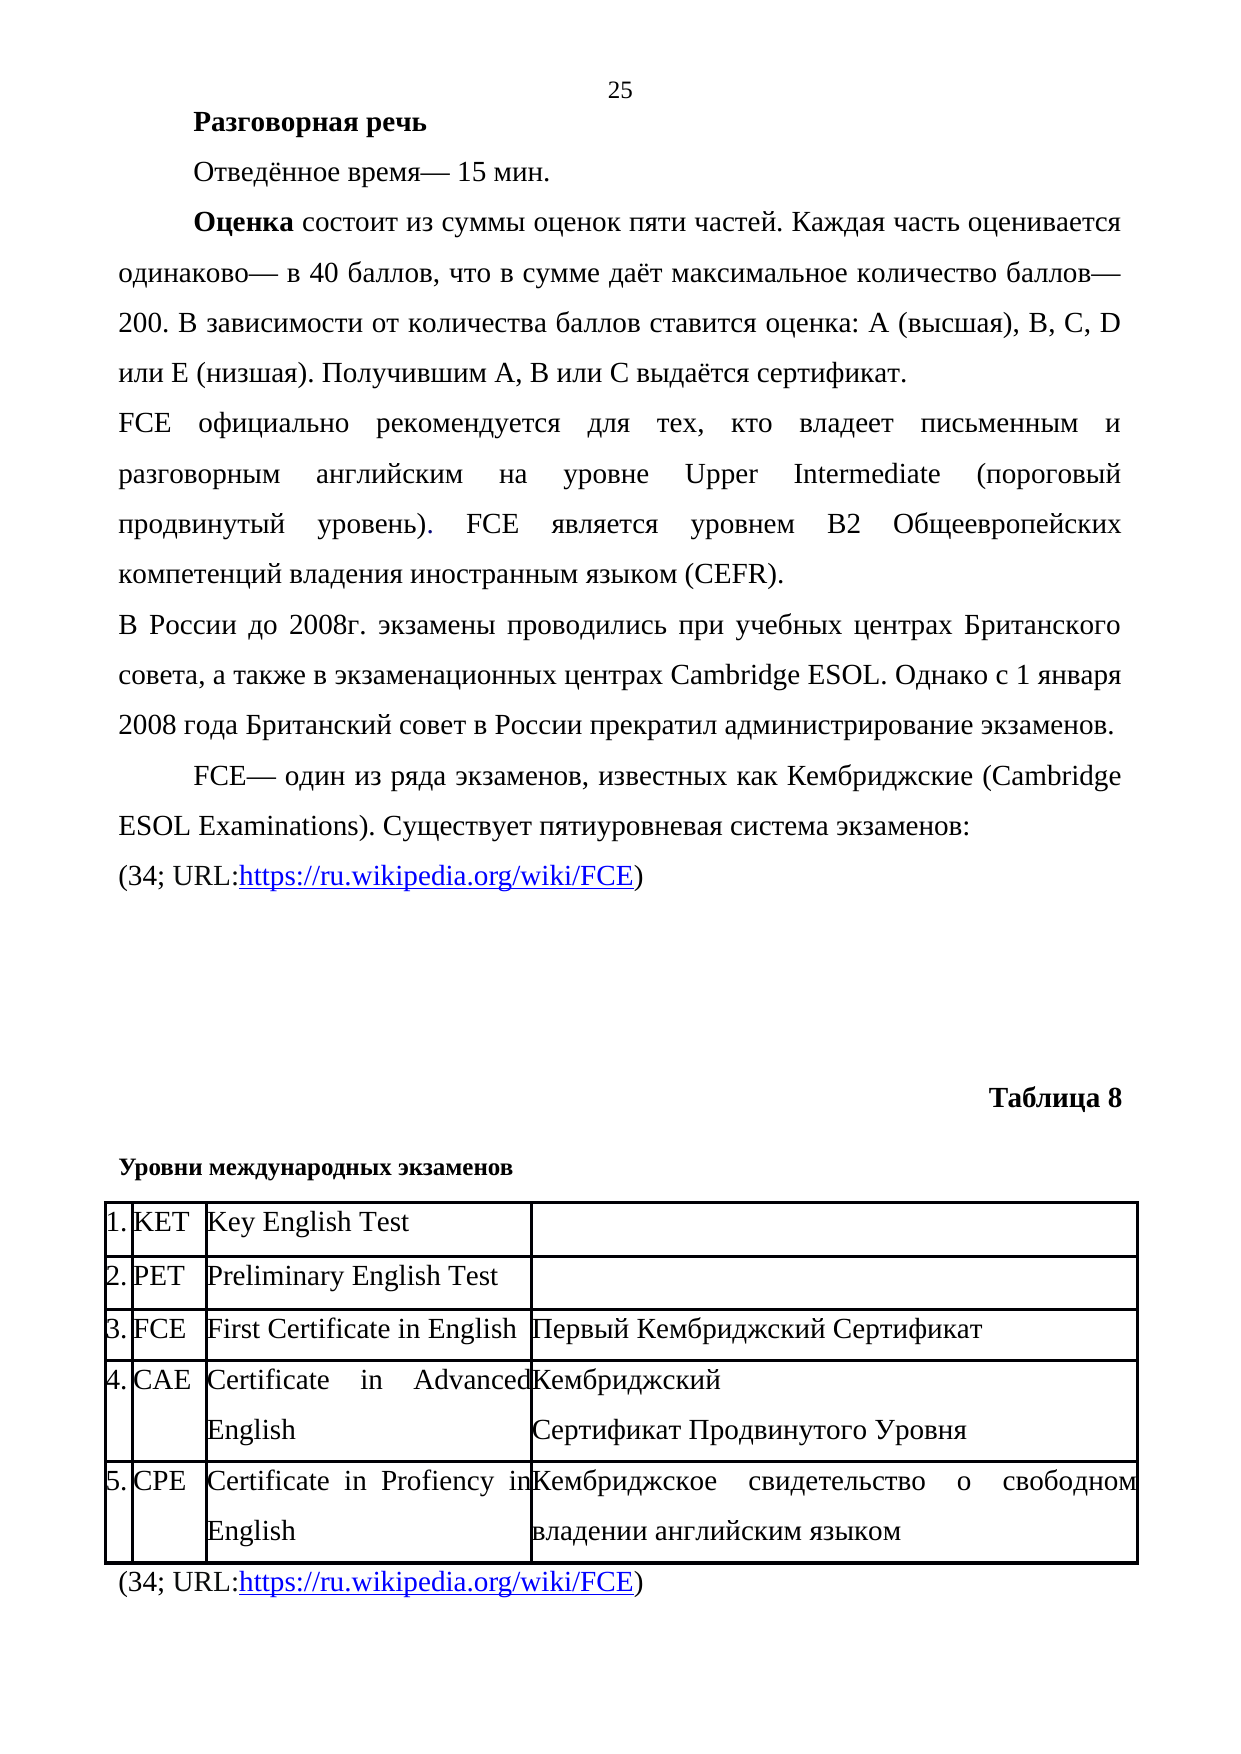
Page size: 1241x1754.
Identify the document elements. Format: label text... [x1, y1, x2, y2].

text (34; URL:https://ru.wikipedia.org/wiki/FCE) [118, 858, 1122, 892]
text Разговорная речь [118, 104, 1122, 137]
table_cell FCE [134, 1311, 205, 1359]
table_cell CPE [134, 1463, 205, 1561]
table_cell Кембриджский Сертификат Продвинутого Уровня [533, 1362, 1136, 1460]
table_header [533, 1204, 1136, 1254]
table_cell 2. [107, 1258, 131, 1308]
text FCE— один из ряда экзаменов, известных как Кембриджские (Cambridge ESOL Examinations). Существует пятиуровневая система экзаменов: [118, 758, 1122, 842]
table_cell Кембриджское свидетельство о свободном владении английским языком [533, 1463, 1136, 1561]
table_cell CAE [134, 1362, 205, 1460]
table_cell [533, 1258, 1136, 1308]
table_cell 3. [107, 1311, 131, 1359]
table_cell Первый Кембриджский Сертификат [533, 1311, 1136, 1359]
table_cell 4. [107, 1362, 131, 1460]
text Оценка состоит из суммы оценок пяти частей. Каждая часть оценивается одинаково— в 40 баллов, что в сумме даёт максимальное количество баллов— 200. В зависимости от количества баллов ставится оценка: A (высшая), B, C, D или E (низшая). Получившим A, B или C выдаётся сертификат. [118, 204, 1122, 389]
table_header KET [134, 1204, 205, 1254]
table_cell PET [134, 1258, 205, 1308]
text Отведённое время— 15 мин. [118, 154, 1122, 188]
table_header 1. [107, 1204, 131, 1254]
text Уровни международных экзаменов [118, 1152, 1122, 1180]
text Таблица 8 [118, 1081, 1122, 1114]
text В России до 2008г. экзамены проводились при учебных центрах Британского совета, а также в экзаменационных центрах Cambridge ESOL. Однако с 1 января 2008 года Британский совет в России прекратил администрирование экзаменов. [118, 607, 1122, 741]
table_cell 5. [107, 1463, 131, 1561]
table_cell Certificate in Advanced English [208, 1362, 530, 1460]
table_cell Certificate in Profiency in English [208, 1463, 530, 1561]
table_cell First Certificate in English [208, 1311, 530, 1359]
text FCE официально рекомендуется для тех, кто владеет письменным и разговорным английским на уровне Upper Intermediate (пороговый продвинутый уровень). FCE является уровнем B2 Общеевропейских компетенций владения иностранным языком (CEFR). [118, 406, 1122, 590]
table_cell Preliminary English Test [208, 1258, 530, 1308]
table_header Key English Test [208, 1204, 530, 1254]
text (34; URL:https://ru.wikipedia.org/wiki/FCE) [118, 1565, 1122, 1598]
